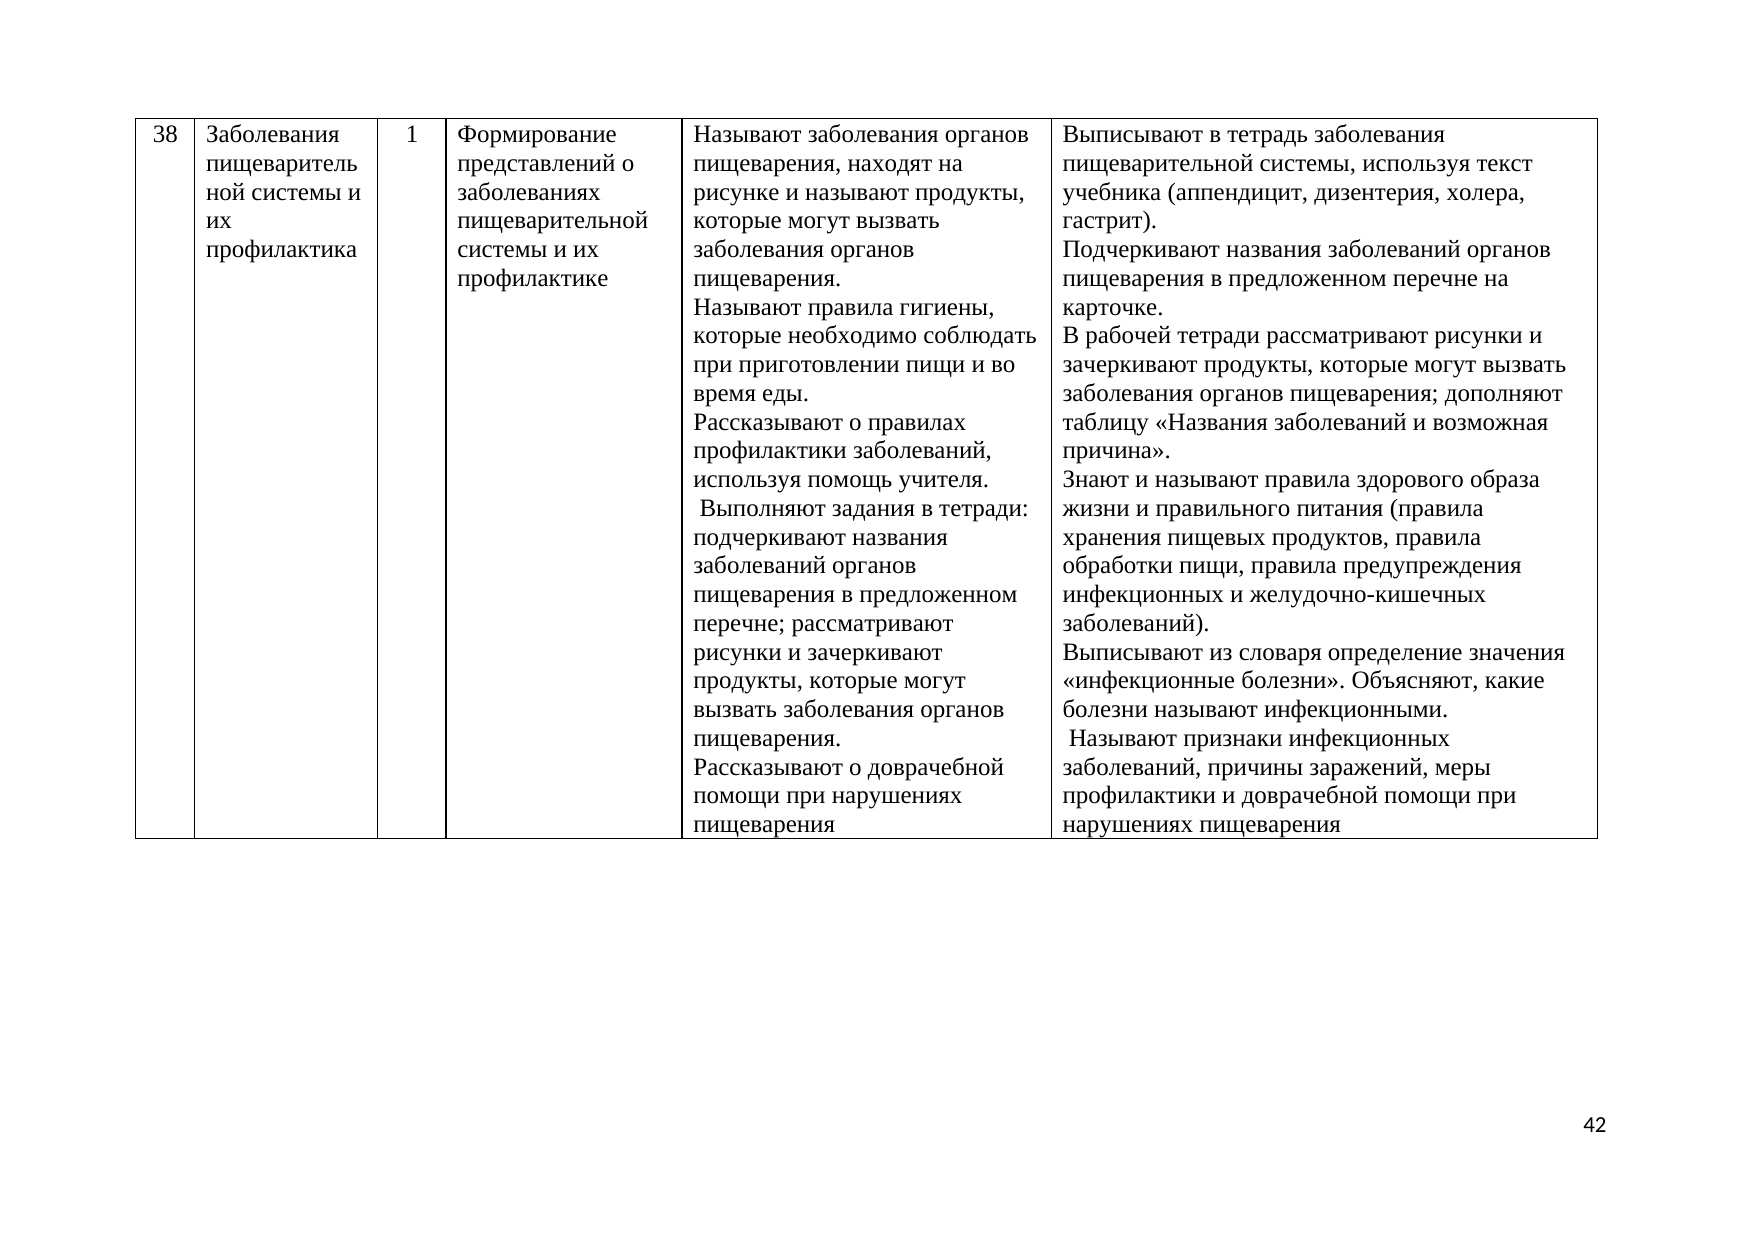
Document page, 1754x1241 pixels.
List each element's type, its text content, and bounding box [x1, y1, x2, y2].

table_cell 38 [136, 119, 194, 838]
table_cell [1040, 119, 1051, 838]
table_cell 1 [378, 119, 445, 838]
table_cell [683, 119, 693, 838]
table_cell Заболевания пищеварительной системы и их профилактика [195, 119, 377, 838]
table_cell Формирование представлений о заболеваниях пищеварительной системы и их профилактике [447, 119, 681, 838]
table_cell Выписывают в тетрадь заболевания пищеварительной системы, используя текст учебника (аппендицит, дизентерия, холера, гастрит). Подчеркивают названия заболеваний органов пищеварения в предложенном перечне на карточке. В рабочей тетради рассматривают рисунки и зачеркивают продукты, которые могут вызвать заболевания органов пищеварения; дополняют таблицу «Названия заболеваний и возможная причина». Знают и называют правила здорового образа жизни и правильного питания (правила хранения пищевых продуктов, правила обработки пищи, правила предупреждения инфекционных и желудочно-кишечных заболеваний). Выписывают из словаря определение значения «инфекционные болезни». Объясняют, какие болезни называют инфекционными. Называют признаки инфекционных заболеваний, причины заражений, меры профилактики и доврачебной помощи при нарушениях пищеварения [1052, 119, 1597, 838]
